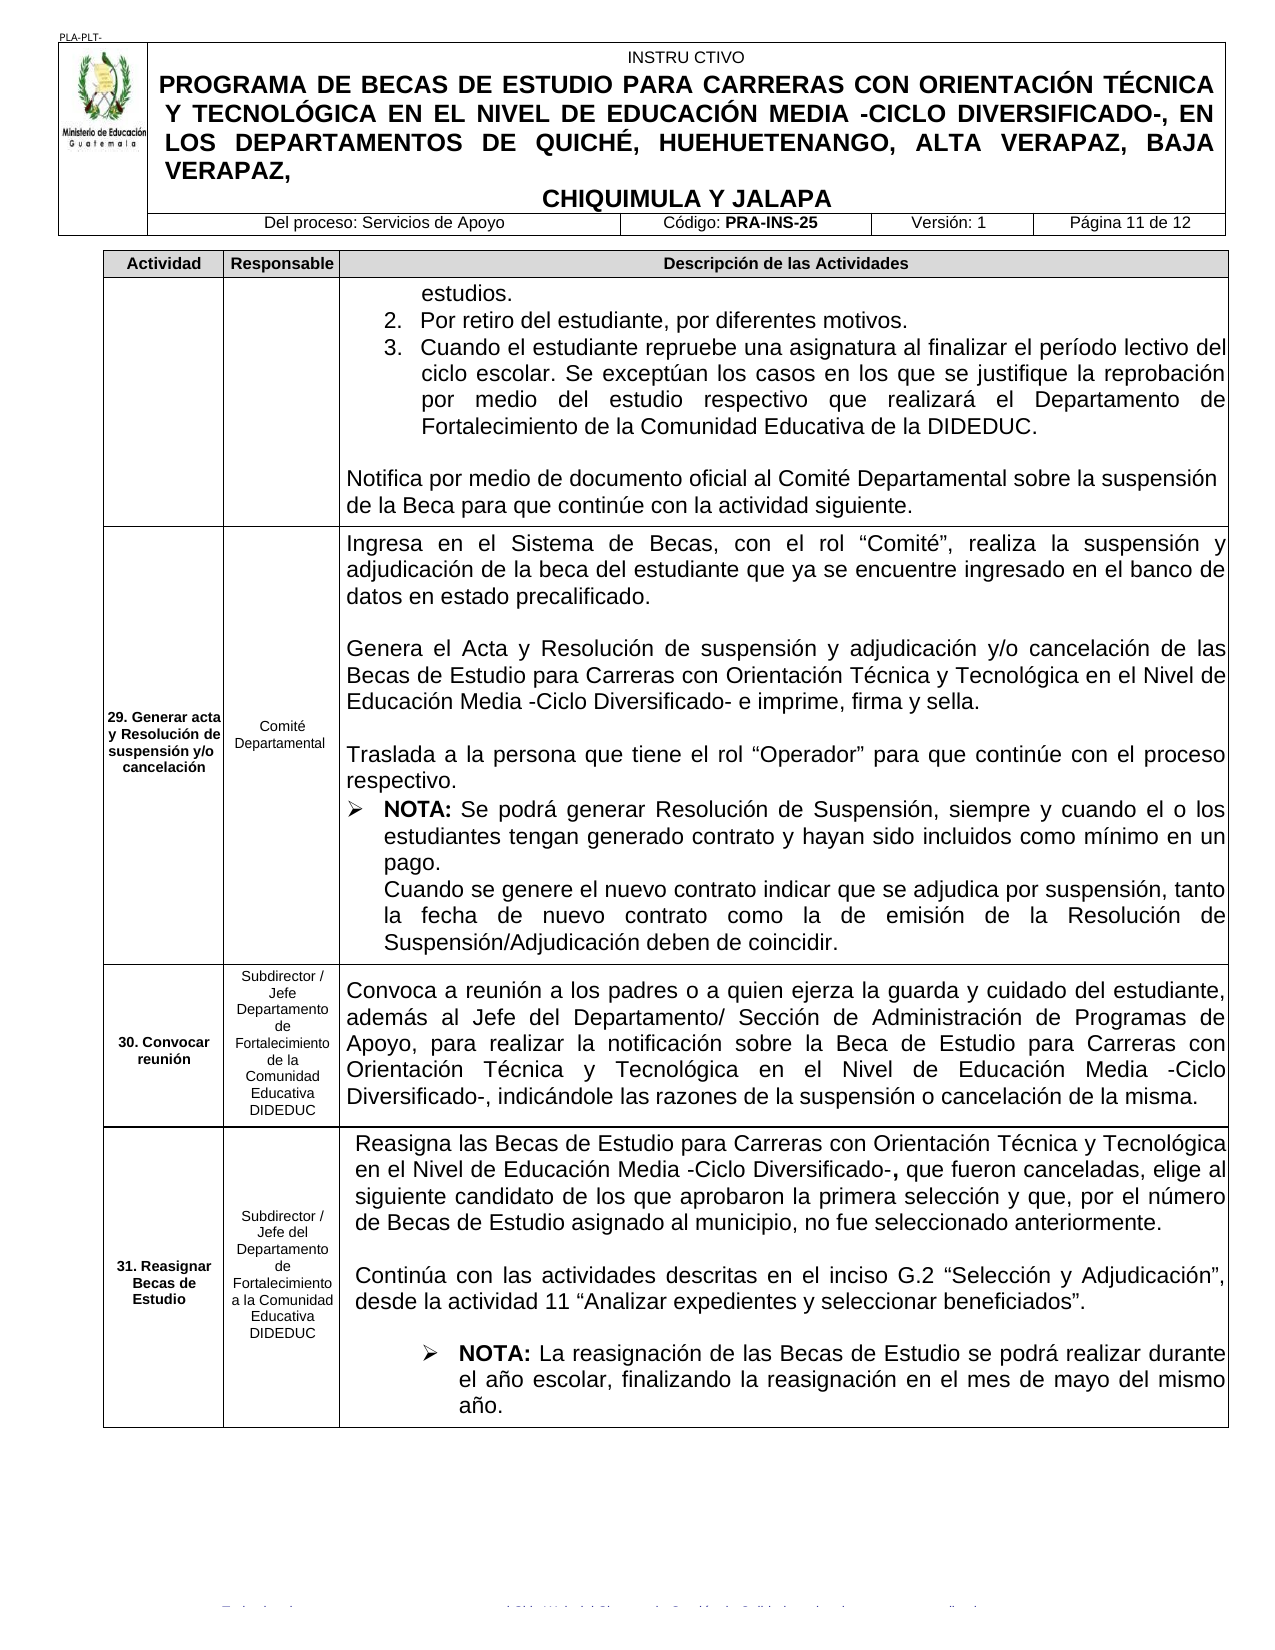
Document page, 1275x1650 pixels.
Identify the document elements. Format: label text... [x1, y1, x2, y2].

table_cell Página 11 de 12 [1034, 214, 1225, 234]
table_cell Código: PRA-INS-25 [621, 214, 871, 234]
table_cell 30. Convocar reunión [104, 965, 223, 1126]
picture [61, 48, 147, 152]
table_cell [224, 278, 339, 526]
table_header [59, 43, 147, 234]
table_cell 29. Generar acta y Resolución de suspensión y/o cancelación [104, 527, 223, 964]
table_cell Reasigna las Becas de Estudio para Carreras con Orientación Técnica y Tecnológica en el Nivel de Educación Media -Ciclo Diversificado-, que fueron canceladas, elige al siguiente candidato de los que aprobaron la primera selección y que, por el número de Becas de Estudio asignado al municipio, no fue seleccionado anteriormente. Continúa con las actividades descritas en el inciso G.2 “Selección y Adjudicación”, desde la actividad 11 “Analizar expedientes y seleccionar beneficiados”. NOTA: La reasignación de las Becas de Estudio se podrá realizar durante el año escolar, finalizando la reasignación en el mes de mayo del mismo año. [340, 1128, 1228, 1427]
table_cell estudios. Por retiro del estudiante, por diferentes motivos. Cuando el estudiante repruebe una asignatura al finalizar el período lectivo del ciclo escolar. Se exceptúan los casos en los que se justifique la reprobación por medio del estudio respectivo que realizará el Departamento de Fortalecimiento de la Comunidad Educativa de la DIDEDUC. Notifica por medio de documento oficial al Comité Departamental sobre la suspensión de la Beca para que continúe con la actividad siguiente. [340, 278, 1228, 526]
table_header INSTRU CTIVO PROGRAMA DE BECAS DE ESTUDIO PARA CARRERAS CON ORIENTACIÓN TÉCNICA Y TECNOLÓGICA EN EL NIVEL DE EDUCACIÓN MEDIA -CICLO DIVERSIFICADO-, EN LOS DEPARTAMENTOS DE QUICHÉ, HUEHUETENANGO, ALTA VERAPAZ, BAJA VERAPAZ, CHIQUIMULA Y JALAPA [148, 43, 1225, 213]
table_cell Subdirector / Jefe Departamento de Fortalecimiento de la Comunidad Educativa DIDEDUC [224, 965, 339, 1126]
table_cell [104, 278, 223, 526]
table_cell Subdirector / Jefe del Departamento de Fortalecimiento a la Comunidad Educativa DIDEDUC [224, 1128, 339, 1427]
table_cell Versión: 1 [872, 214, 1033, 234]
table_cell 31. Reasignar Becas de Estudio [104, 1128, 223, 1427]
table_header Actividad [104, 251, 223, 277]
table_cell Del proceso: Servicios de Apoyo [148, 214, 620, 234]
table_header Responsable [224, 251, 339, 277]
table_cell Comité Departamental [224, 527, 339, 964]
table_header Descripción de las Actividades [340, 251, 1228, 277]
table_cell Convoca a reunión a los padres o a quien ejerza la guarda y cuidado del estudiante, además al Jefe del Departamento/ Sección de Administración de Programas de Apoyo, para realizar la notificación sobre la Beca de Estudio para Carreras con Orientación Técnica y Tecnológica en el Nivel de Educación Media -Ciclo Diversificado-, indicándole las razones de la suspensión o cancelación de la misma. [340, 965, 1228, 1126]
table_cell Ingresa en el Sistema de Becas, con el rol “Comité”, realiza la suspensión y adjudicación de la beca del estudiante que ya se encuentre ingresado en el banco de datos en estado precalificado. Genera el Acta y Resolución de suspensión y adjudicación y/o cancelación de las Becas de Estudio para Carreras con Orientación Técnica y Tecnológica en el Nivel de Educación Media -Ciclo Diversificado- e imprime, firma y sella. Traslada a la persona que tiene el rol “Operador” para que continúe con el proceso respectivo. NOTA: Se podrá generar Resolución de Suspensión, siempre y cuando el o los estudiantes tengan generado contrato y hayan sido incluidos como mínimo en un pago. Cuando se genere el nuevo contrato indicar que se adjudica por suspensión, tanto la fecha de nuevo contrato como la de emisión de la Resolución de Suspensión/Adjudicación deben de coincidir. [340, 527, 1228, 964]
